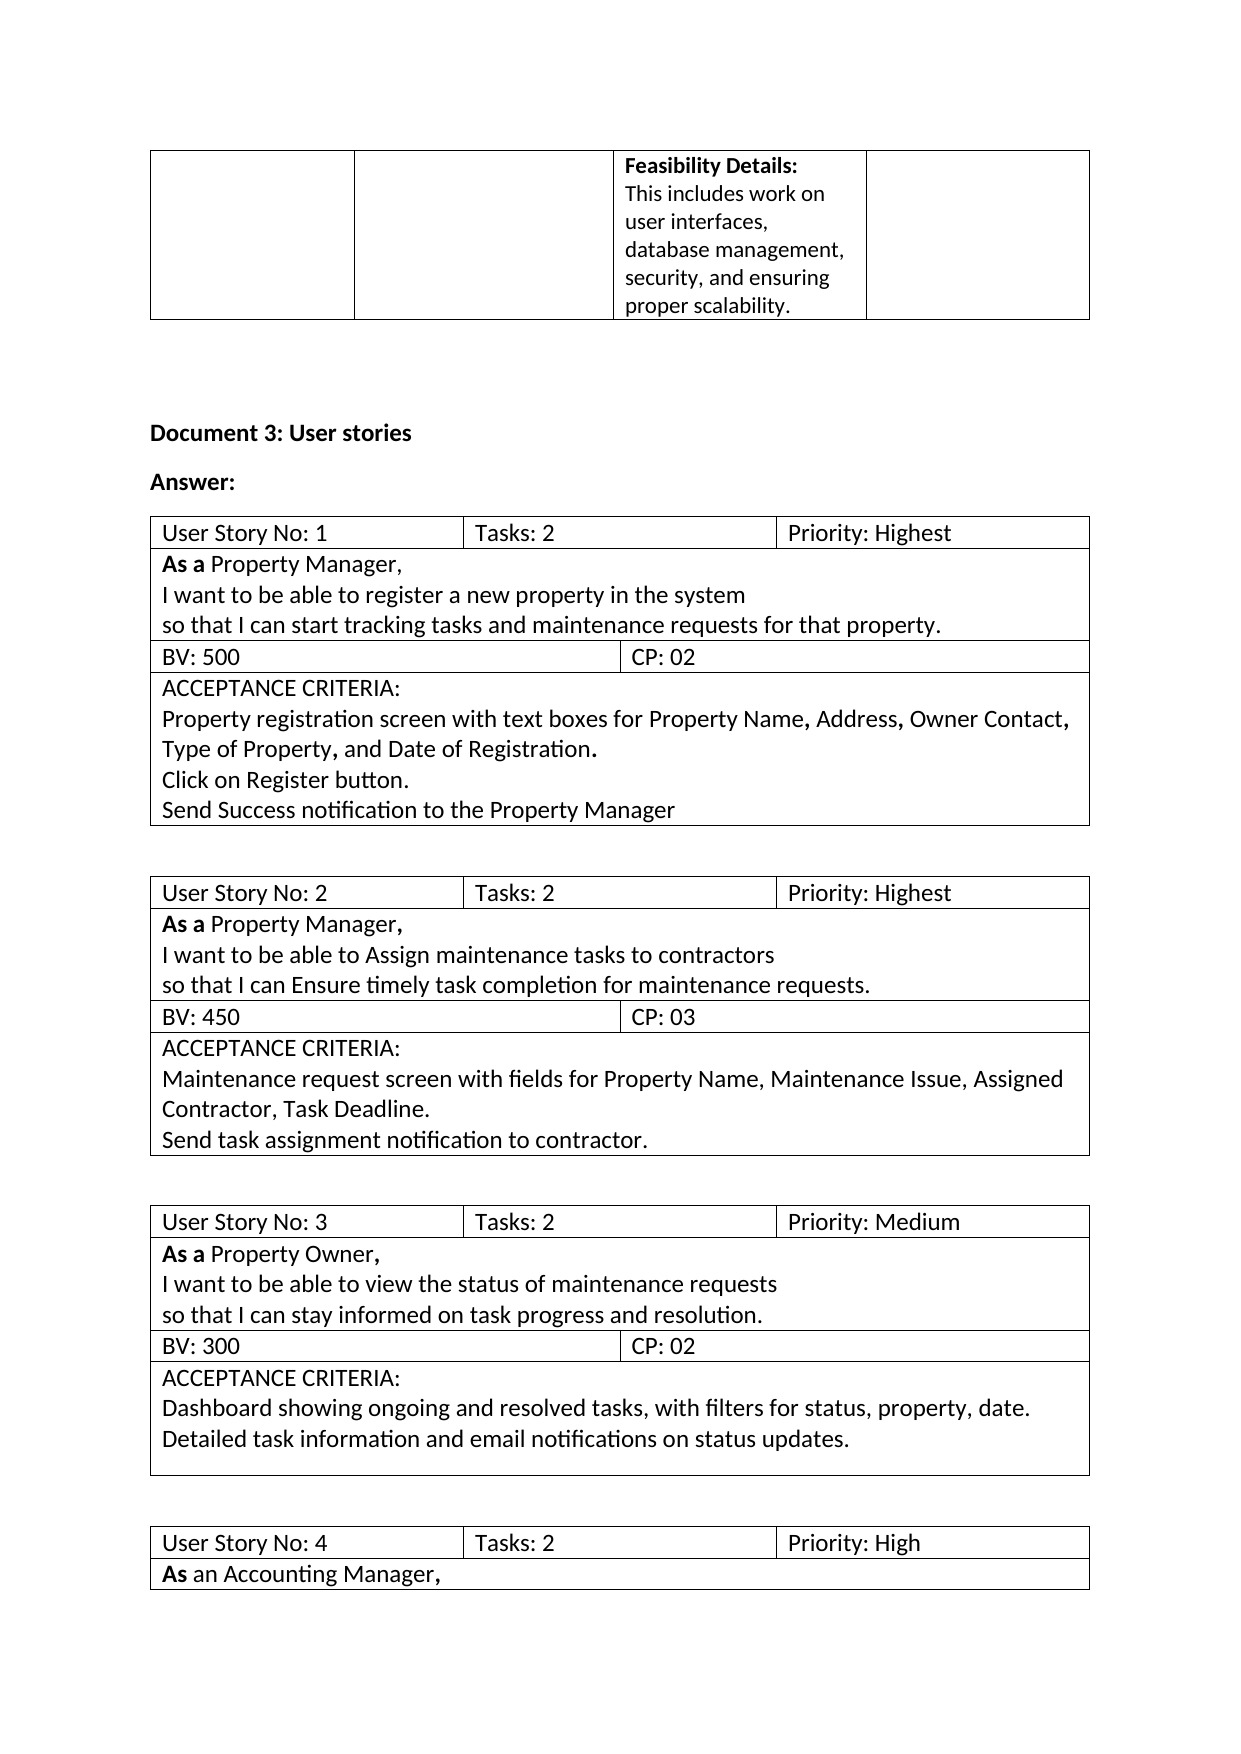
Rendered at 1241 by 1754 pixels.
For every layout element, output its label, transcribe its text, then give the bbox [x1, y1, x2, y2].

table_cell ACCEPTANCE CRITERIA: Dashboard showing ongoing and resolved tasks, with filters for status, property, date. Detailed task information and email notifications on status updates. [151, 1362, 1089, 1475]
table_header Tasks: 2 [464, 517, 776, 547]
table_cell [614, 151, 866, 319]
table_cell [151, 1559, 1089, 1589]
text Document 3: User stories [150, 417, 1090, 447]
table_header User Story No: 2 [151, 877, 463, 907]
table_header Tasks: 2 [464, 1527, 776, 1557]
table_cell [867, 151, 1089, 319]
table_cell ACCEPTANCE CRITERIA: Property registration screen with text boxes for Property Name, Address, Owner Contact, Type of Property, and Date of Registration. Click on Register button. Send Success notification to the Property Manager [151, 673, 1089, 825]
table_header Priority: Highest [777, 877, 1089, 907]
table_header Tasks: 2 [464, 1206, 776, 1237]
table_header User Story No: 1 [151, 517, 463, 547]
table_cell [355, 151, 613, 319]
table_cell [151, 151, 354, 319]
table_cell BV: 450 [151, 1001, 620, 1032]
table_cell As a Property Manager, I want to be able to Assign maintenance tasks to contractors so that I can Ensure timely task completion for maintenance requests. [151, 909, 1089, 1000]
table_cell BV: 300 [151, 1331, 620, 1361]
table_header User Story No: 4 [151, 1527, 463, 1557]
table_cell CP: 02 [621, 1331, 1089, 1361]
table_cell CP: 03 [621, 1001, 1089, 1032]
table_header Tasks: 2 [464, 877, 776, 907]
table_header Priority: High [777, 1527, 1089, 1557]
table_header User Story No: 3 [151, 1206, 463, 1237]
table_header Priority: Medium [777, 1206, 1089, 1237]
table_cell ACCEPTANCE CRITERIA: Maintenance request screen with fields for Property Name, Maintenance Issue, Assigned Contractor, Task Deadline. Send task assignment notification to contractor. [151, 1033, 1089, 1155]
table_cell As a Property Manager, I want to be able to register a new property in the system so that I can start tracking tasks and maintenance requests for that property. [151, 549, 1089, 640]
text Answer: [150, 466, 1090, 497]
table_cell BV: 500 [151, 641, 620, 672]
table_cell As a Property Owner, I want to be able to view the status of maintenance requests so that I can stay informed on task progress and resolution. [151, 1238, 1089, 1329]
table_header Priority: Highest [777, 517, 1089, 547]
table_cell CP: 02 [621, 641, 1089, 672]
